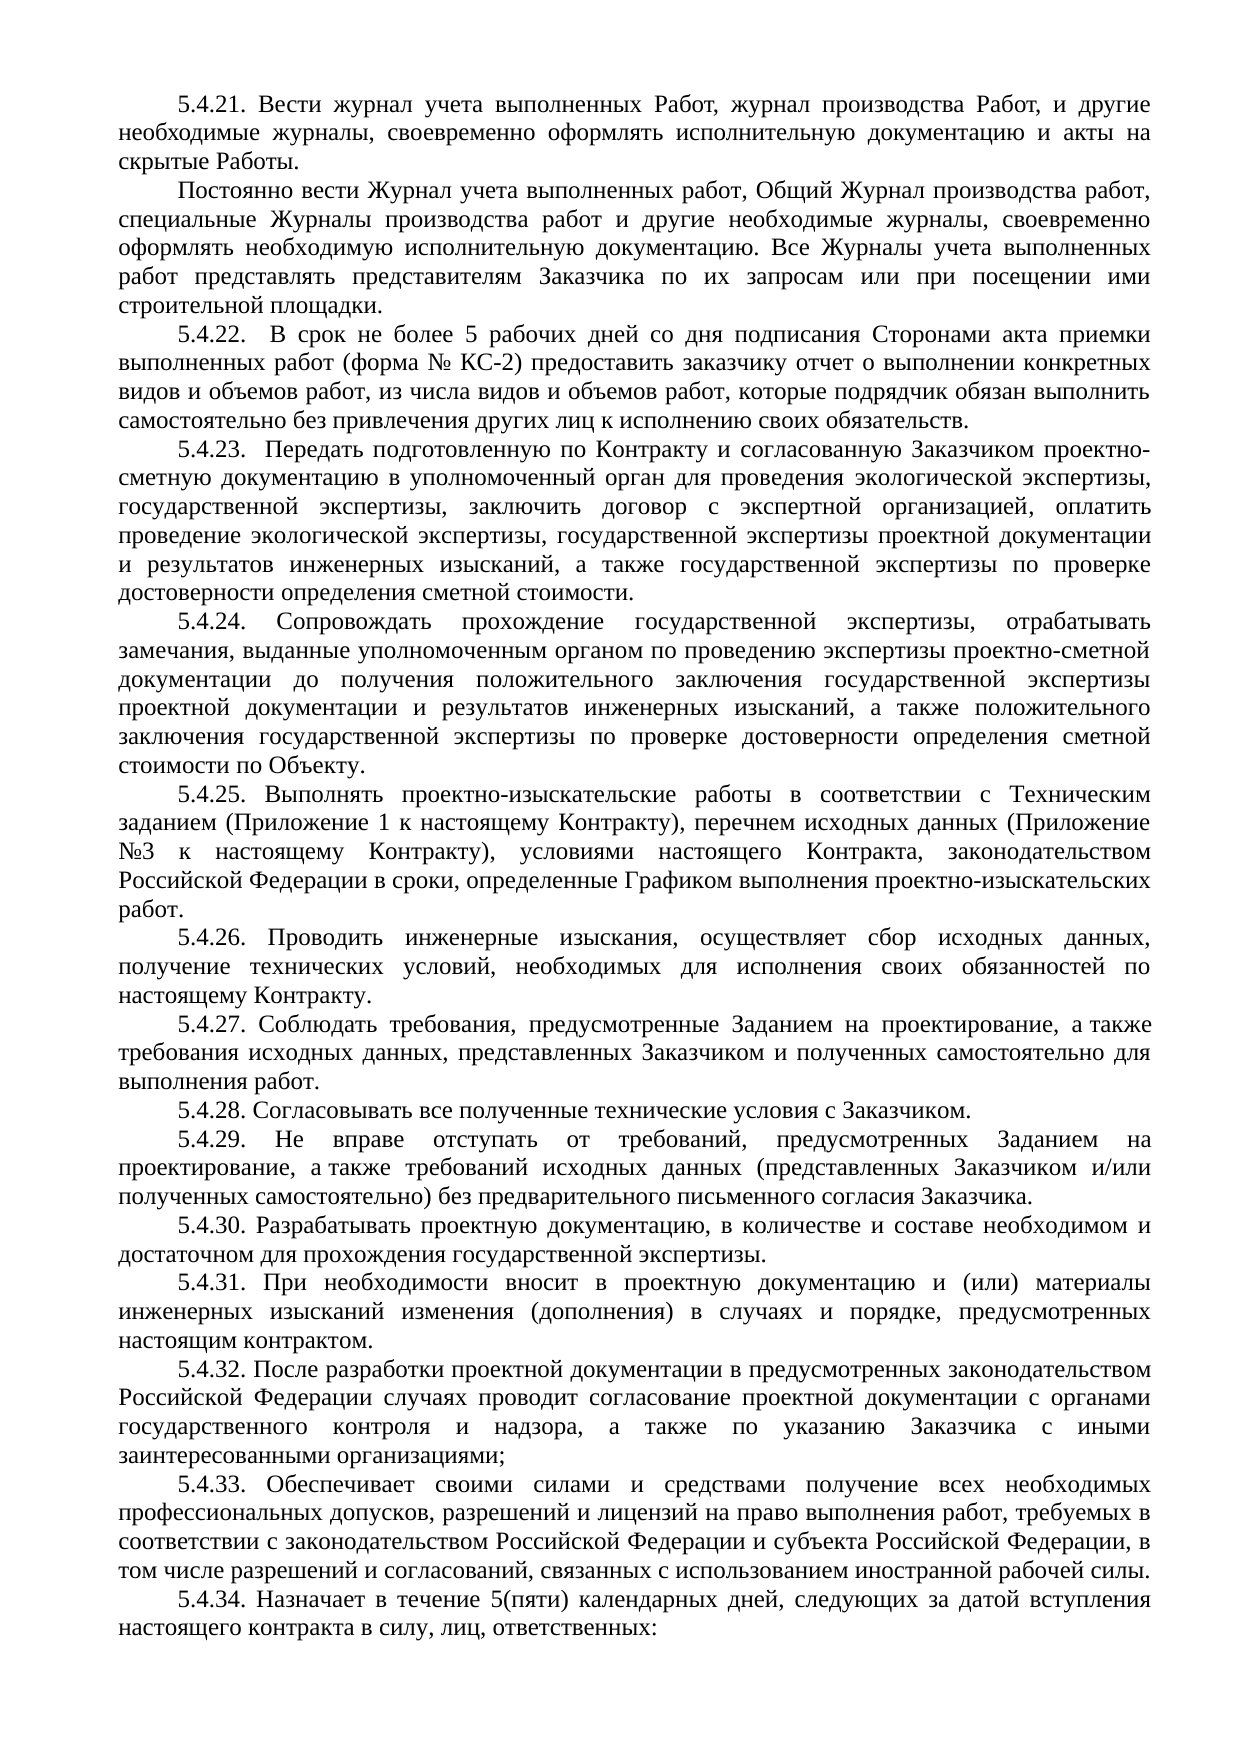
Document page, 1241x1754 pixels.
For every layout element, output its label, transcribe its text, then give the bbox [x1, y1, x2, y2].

text 5.4.24. Сопровождать прохождение государственной экспертизы, отрабатывать замечания, выданные уполномоченным органом по проведению экспертизы проектно-сметной документации до получения положительного заключения государственной экспертизы проектной документации и результатов инженерных изысканий, а также положительного заключения государственной экспертизы по проверке достоверности определения сметной стоимости по Объекту. [118, 606, 1152, 779]
text Постоянно вести Журнал учета выполненных работ, Общий Журнал производства работ, специальные Журналы производства работ и другие необходимые журналы, своевременно оформлять необходимую исполнительную документацию. Все Журналы учета выполненных работ представлять представителям Заказчика по их запросам или при посещении ими строительной площадки. [118, 175, 1152, 319]
text 5.4.21. Вести журнал учета выполненных Работ, журнал производства Работ, и другие необходимые журналы, своевременно оформлять исполнительную документацию и акты на скрытые Работы. [118, 89, 1152, 175]
text 5.4.34. Назначает в течение 5(пяти) календарных дней, следующих за датой вступления настоящего контракта в силу, лиц, ответственных: [118, 1584, 1152, 1641]
text 5.4.27. Соблюдать требования, предусмотренные Заданием на проектирование, а также требования исходных данных, представленных Заказчиком и полученных самостоятельно для выполнения работ. [118, 1009, 1152, 1095]
text 5.4.28. Согласовывать все полученные технические условия с Заказчиком. [118, 1095, 1152, 1124]
text 5.4.22. В срок не более 5 рабочих дней со дня подписания Сторонами акта приемки выполненных работ (форма № КС-2) предоставить заказчику отчет о выполнении конкретных видов и объемов работ, из числа видов и объемов работ, которые подрядчик обязан выполнить самостоятельно без привлечения других лиц к исполнению своих обязательств. [118, 319, 1152, 434]
text 5.4.25. Выполнять проектно-изыскательские работы в соответствии с Техническим заданием (Приложение 1 к настоящему Контракту), перечнем исходных данных (Приложение №3 к настоящему Контракту), условиями настоящего Контракта, законодательством Российской Федерации в сроки, определенные Графиком выполнения проектно-изыскательских работ. [118, 779, 1152, 922]
text 5.4.29. Не вправе отступать от требований, предусмотренных Заданием на проектирование, а также требований исходных данных (представленных Заказчиком и/или полученных самостоятельно) без предварительного письменного согласия Заказчика. [118, 1124, 1152, 1210]
text 5.4.23. Передать подготовленную по Контракту и согласованную Заказчиком проектно-сметную документацию в уполномоченный орган для проведения экологической экспертизы, государственной экспертизы, заключить договор с экспертной организацией, оплатить проведение экологической экспертизы, государственной экспертизы проектной документации и результатов инженерных изысканий, а также государственной экспертизы по проверке достоверности определения сметной стоимости. [118, 434, 1152, 606]
text 5.4.30. Разрабатывать проектную документацию, в количестве и составе необходимом и достаточном для прохождения государственной экспертизы. [118, 1210, 1152, 1267]
text 5.4.33. Обеспечивает своими силами и средствами получение всех необходимых профессиональных допусков, разрешений и лицензий на право выполнения работ, требуемых в соответствии с законодательством Российской Федерации и субъекта Российской Федерации, в том числе разрешений и согласований, связанных с использованием иностранной рабочей силы. [118, 1469, 1152, 1584]
text 5.4.31. При необходимости вносит в проектную документацию и (или) материалы инженерных изысканий изменения (дополнения) в случаях и порядке, предусмотренных настоящим контрактом. [118, 1267, 1152, 1354]
text 5.4.32. После разработки проектной документации в предусмотренных законодательством Российской Федерации случаях проводит согласование проектной документации с органами государственного контроля и надзора, а также по указанию Заказчика с иными заинтересованными организациями; [118, 1354, 1152, 1469]
text 5.4.26. Проводить инженерные изыскания, осуществляет сбор исходных данных, получение технических условий, необходимых для исполнения своих обязанностей по настоящему Контракту. [118, 922, 1152, 1009]
